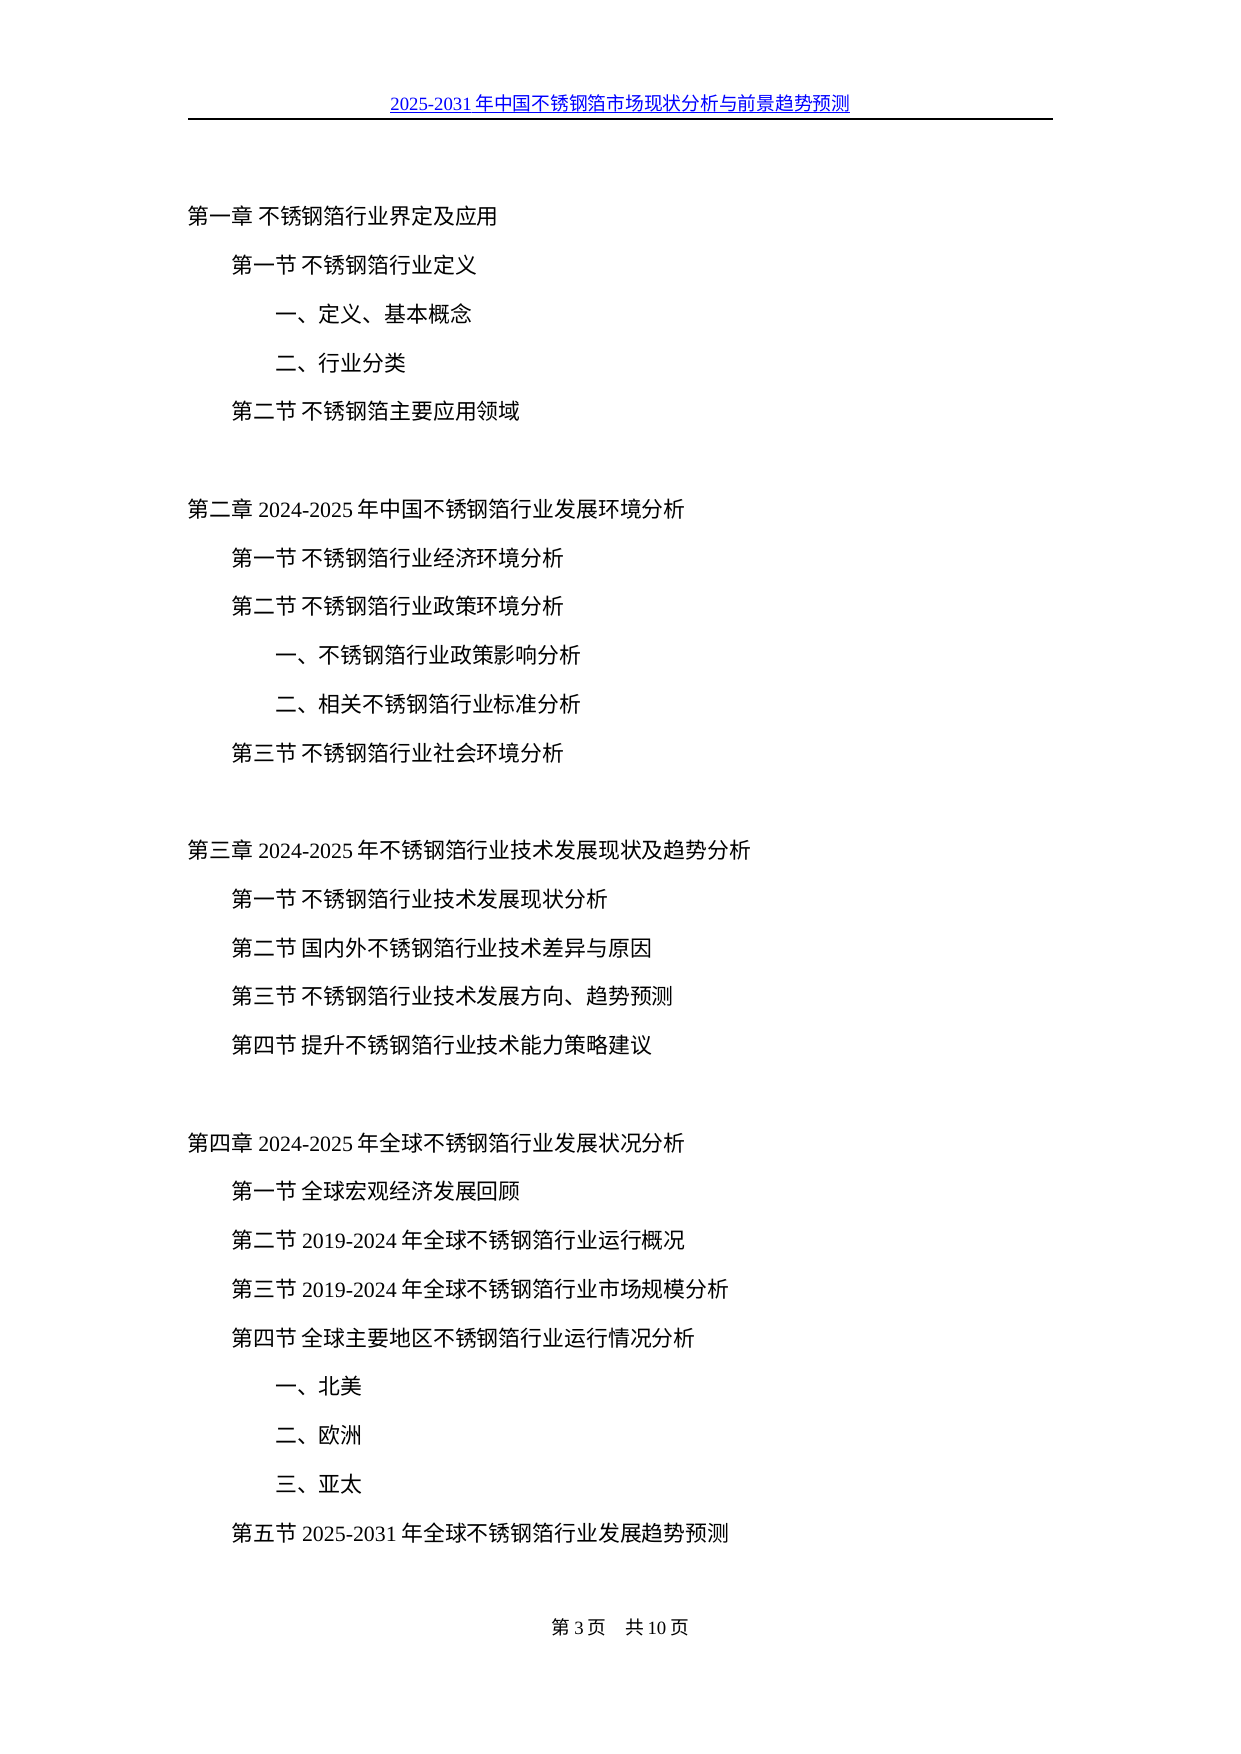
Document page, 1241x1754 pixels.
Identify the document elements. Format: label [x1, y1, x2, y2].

text [187, 150, 1053, 1548]
